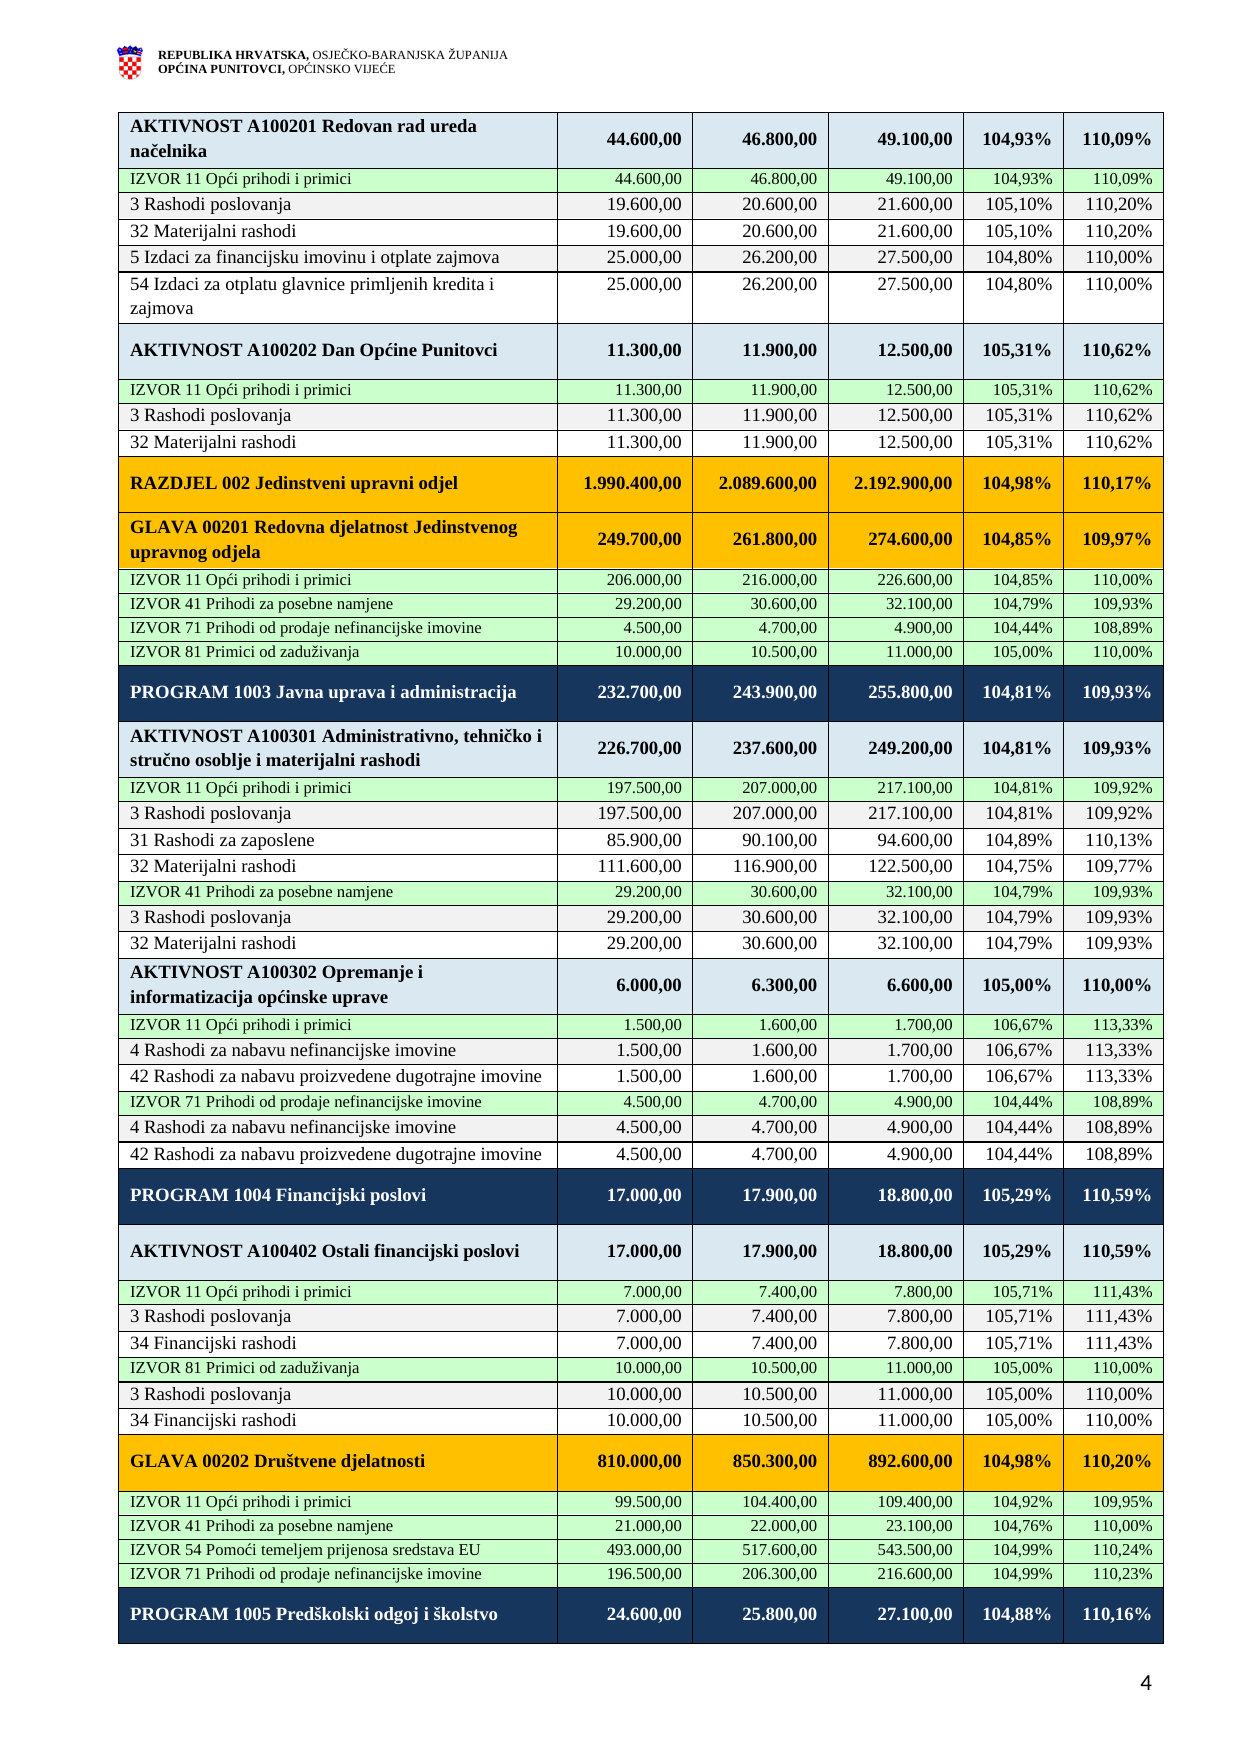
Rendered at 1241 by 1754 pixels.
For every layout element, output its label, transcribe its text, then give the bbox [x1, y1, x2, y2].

table_cell 32.100,00 [829, 882, 963, 905]
table_cell 110,62% [1064, 404, 1163, 429]
table_cell 108,89% [1064, 1116, 1163, 1141]
table_cell 1.700,00 [829, 1015, 963, 1038]
table_cell 1.600,00 [693, 1015, 828, 1038]
table_cell GLAVA 00201 Redovna djelatnost Jedinstvenog upravnog odjela [119, 513, 557, 568]
table_cell 110,00% [1064, 246, 1163, 271]
table_cell 109,93% [1064, 906, 1163, 931]
table_cell 243.900,00 [693, 666, 828, 721]
table_cell 32 Materijalni rashodi [119, 855, 557, 881]
table_cell IZVOR 71 Prihodi od prodaje nefinancijske imovine [119, 1092, 557, 1115]
table_cell 20.600,00 [693, 220, 828, 245]
table_cell 110,09% [1064, 169, 1163, 192]
table_cell 32 Materijalni rashodi [119, 220, 557, 245]
table_cell 11.900,00 [693, 404, 828, 429]
table_cell IZVOR 11 Opći prihodi i primici [119, 778, 557, 801]
table_cell 104,79% [964, 906, 1063, 931]
table_cell 110,00% [1064, 1409, 1163, 1434]
table_cell 226.600,00 [829, 570, 963, 592]
table_cell 1.700,00 [829, 1039, 963, 1064]
table_cell 34 Financijski rashodi [119, 1409, 557, 1434]
table_cell AKTIVNOST A100402 Ostali financijski poslovi [119, 1225, 557, 1280]
table_cell 7.800,00 [829, 1281, 963, 1304]
table_cell PROGRAM 1004 Financijski poslovi [119, 1169, 557, 1224]
table_cell 105,00% [964, 1383, 1063, 1408]
table_cell 104,81% [964, 778, 1063, 801]
table_cell 3 Rashodi poslovanja [119, 1305, 557, 1331]
table_cell 104.400,00 [693, 1492, 828, 1514]
table_cell 109,92% [1064, 802, 1163, 828]
table_cell 12.500,00 [829, 324, 963, 379]
table_cell 217.100,00 [829, 778, 963, 801]
table_cell 26.200,00 [693, 273, 828, 323]
table_cell 274.600,00 [829, 513, 963, 568]
table_cell 104,98% [964, 1435, 1063, 1491]
table_cell 4.700,00 [693, 618, 828, 641]
table_cell IZVOR 41 Prihodi za posebne namjene [119, 594, 557, 617]
table_cell 109,93% [1064, 722, 1163, 777]
table_cell 7.000,00 [558, 1281, 692, 1304]
table_cell 543.500,00 [829, 1540, 963, 1563]
table_cell 23.100,00 [829, 1516, 963, 1539]
table_cell 19.600,00 [558, 220, 692, 245]
table_cell 207.000,00 [693, 778, 828, 801]
table_cell 105,00% [964, 1358, 1063, 1381]
table_cell 110,59% [1064, 1225, 1163, 1280]
table_cell IZVOR 11 Opći prihodi i primici [119, 1281, 557, 1304]
table_cell 4.900,00 [829, 1092, 963, 1115]
table_cell 2.089.600,00 [693, 457, 828, 512]
table_cell 32.100,00 [829, 906, 963, 931]
table_cell 110,00% [1064, 959, 1163, 1014]
table_cell 104,76% [964, 1516, 1063, 1539]
table_cell 493.000,00 [558, 1540, 692, 1563]
table_cell IZVOR 11 Opći prihodi i primici [119, 1492, 557, 1514]
table_cell 17.000,00 [558, 1169, 692, 1224]
table_cell 18.800,00 [829, 1225, 963, 1280]
table_cell 4.900,00 [829, 618, 963, 641]
table_cell 110,00% [1064, 1383, 1163, 1408]
table_cell 110,00% [1064, 1516, 1163, 1539]
table_cell AKTIVNOST A100201 Redovan rad ureda načelnika [119, 113, 557, 168]
table_cell 46.800,00 [693, 169, 828, 192]
table_cell 29.200,00 [558, 594, 692, 617]
table_cell 42 Rashodi za nabavu proizvedene dugotrajne imovine [119, 1143, 557, 1168]
table_cell 105,71% [964, 1305, 1063, 1331]
table_cell 5 Izdaci za financijsku imovinu i otplate zajmova [119, 246, 557, 271]
table_cell 113,33% [1064, 1015, 1163, 1038]
table_cell 44.600,00 [558, 169, 692, 192]
table_cell 10.500,00 [693, 642, 828, 665]
table_cell 249.700,00 [558, 513, 692, 568]
table_cell 25.800,00 [693, 1588, 828, 1643]
table_cell 850.300,00 [693, 1435, 828, 1491]
table_cell 111,43% [1064, 1305, 1163, 1331]
table_cell 32.100,00 [829, 932, 963, 958]
table_cell 10.000,00 [558, 1358, 692, 1381]
table_cell 104,85% [964, 513, 1063, 568]
table_cell 196.500,00 [558, 1564, 692, 1587]
table_cell 7.800,00 [829, 1305, 963, 1331]
table_cell 113,33% [1064, 1065, 1163, 1091]
table_cell 261.800,00 [693, 513, 828, 568]
table_cell 110,00% [1064, 1358, 1163, 1381]
table_cell 30.600,00 [693, 932, 828, 958]
table_cell 104,81% [964, 802, 1063, 828]
table_cell IZVOR 11 Opći prihodi i primici [119, 169, 557, 192]
table_cell 109,95% [1064, 1492, 1163, 1514]
table_cell 31 Rashodi za zaposlene [119, 829, 557, 854]
table_cell 17.900,00 [693, 1169, 828, 1224]
table_cell 7.800,00 [829, 1332, 963, 1357]
table_cell 105,71% [964, 1332, 1063, 1357]
table_cell 6.300,00 [693, 959, 828, 1014]
table_cell 110,20% [1064, 1435, 1163, 1491]
table_cell 32.100,00 [829, 594, 963, 617]
table_cell 108,89% [1064, 1092, 1163, 1115]
table_cell 105,31% [964, 324, 1063, 379]
table_cell AKTIVNOST A100302 Opremanje i informatizacija općinske uprave [119, 959, 557, 1014]
table_cell 109.400,00 [829, 1492, 963, 1514]
table_cell 7.400,00 [693, 1305, 828, 1331]
table_cell 11.000,00 [829, 1383, 963, 1408]
table_cell 4 Rashodi za nabavu nefinancijske imovine [119, 1116, 557, 1141]
table_cell 104,89% [964, 829, 1063, 854]
table_cell 110,20% [1064, 220, 1163, 245]
table_cell GLAVA 00202 Društvene djelatnosti [119, 1435, 557, 1491]
table_cell 11.300,00 [558, 431, 692, 456]
table_cell 206.300,00 [693, 1564, 828, 1587]
table_cell 109,77% [1064, 855, 1163, 881]
table_cell 7.000,00 [558, 1305, 692, 1331]
table_cell 104,44% [964, 1092, 1063, 1115]
table_cell 104,81% [964, 666, 1063, 721]
table_cell 1.500,00 [558, 1039, 692, 1064]
table_cell IZVOR 11 Opći prihodi i primici [119, 570, 557, 592]
table_cell 1.500,00 [558, 1065, 692, 1091]
table_cell 29.200,00 [558, 882, 692, 905]
table_cell 232.700,00 [558, 666, 692, 721]
table_cell 4.500,00 [558, 1116, 692, 1141]
table_cell 11.300,00 [558, 324, 692, 379]
table_cell 12.500,00 [829, 431, 963, 456]
table_cell 226.700,00 [558, 722, 692, 777]
table_cell 10.000,00 [558, 1409, 692, 1434]
table_cell RAZDJEL 002 Jedinstveni upravni odjel [119, 457, 557, 512]
table_cell 1.700,00 [829, 1065, 963, 1091]
table_cell 4.500,00 [558, 1092, 692, 1115]
table_cell 49.100,00 [829, 169, 963, 192]
table_cell 4.500,00 [558, 618, 692, 641]
table_cell 4.700,00 [693, 1116, 828, 1141]
table_cell 49.100,00 [829, 113, 963, 168]
table_cell 109,93% [1064, 594, 1163, 617]
table_cell 105,71% [964, 1281, 1063, 1304]
table_cell 4.500,00 [558, 1143, 692, 1168]
table_cell 25.000,00 [558, 246, 692, 271]
table_cell 111,43% [1064, 1281, 1163, 1304]
table_cell 12.500,00 [829, 380, 963, 403]
table_cell 104,99% [964, 1564, 1063, 1587]
table_cell 27.500,00 [829, 273, 963, 323]
table_cell 27.100,00 [829, 1588, 963, 1643]
table_cell 517.600,00 [693, 1540, 828, 1563]
table_cell AKTIVNOST A100301 Administrativno, tehničko i stručno osoblje i materijalni rashodi [119, 722, 557, 777]
table_cell 1.990.400,00 [558, 457, 692, 512]
table_cell 94.600,00 [829, 829, 963, 854]
table_cell 104,92% [964, 1492, 1063, 1514]
table_cell IZVOR 71 Prihodi od prodaje nefinancijske imovine [119, 618, 557, 641]
table_cell 110,00% [1064, 273, 1163, 323]
table_cell 44.600,00 [558, 113, 692, 168]
table_cell 104,44% [964, 1116, 1063, 1141]
table_cell 104,93% [964, 113, 1063, 168]
table_cell 110,16% [1064, 1588, 1163, 1643]
table_cell 19.600,00 [558, 193, 692, 218]
table_cell 3 Rashodi poslovanja [119, 906, 557, 931]
table_cell 24.600,00 [558, 1588, 692, 1643]
table_cell 111,43% [1064, 1332, 1163, 1357]
table_cell 21.600,00 [829, 220, 963, 245]
table_cell 7.400,00 [693, 1281, 828, 1304]
table_cell 99.500,00 [558, 1492, 692, 1514]
table_cell IZVOR 11 Opći prihodi i primici [119, 380, 557, 403]
table_cell 197.500,00 [558, 802, 692, 828]
table_cell 32 Materijalni rashodi [119, 431, 557, 456]
table_cell 29.200,00 [558, 906, 692, 931]
picture [116, 44, 142, 80]
table_cell 237.600,00 [693, 722, 828, 777]
table_cell 110,62% [1064, 324, 1163, 379]
table_cell 29.200,00 [558, 932, 692, 958]
table_cell 54 Izdaci za otplatu glavnice primljenih kredita i zajmova [119, 273, 557, 323]
table_cell 106,67% [964, 1015, 1063, 1038]
table_cell 108,89% [1064, 1143, 1163, 1168]
table_cell 105,31% [964, 431, 1063, 456]
table_cell 11.900,00 [693, 380, 828, 403]
table_cell 104,85% [964, 570, 1063, 592]
table_cell 4 Rashodi za nabavu nefinancijske imovine [119, 1039, 557, 1064]
table_cell 11.300,00 [558, 380, 692, 403]
table_cell 217.100,00 [829, 802, 963, 828]
table_cell 106,67% [964, 1065, 1063, 1091]
table_cell 6.000,00 [558, 959, 692, 1014]
table_cell 110,24% [1064, 1540, 1163, 1563]
table_cell PROGRAM 1005 Predškolski odgoj i školstvo [119, 1588, 557, 1643]
table_cell 3 Rashodi poslovanja [119, 802, 557, 828]
table_cell 109,93% [1064, 882, 1163, 905]
table_cell 10.000,00 [558, 1383, 692, 1408]
table_cell 10.500,00 [693, 1409, 828, 1434]
table_cell 34 Financijski rashodi [119, 1332, 557, 1357]
table_cell 104,79% [964, 932, 1063, 958]
table_cell 104,98% [964, 457, 1063, 512]
table_cell 109,92% [1064, 778, 1163, 801]
table_cell 10.500,00 [693, 1358, 828, 1381]
table_cell 109,93% [1064, 932, 1163, 958]
table_cell 85.900,00 [558, 829, 692, 854]
table_cell 104,99% [964, 1540, 1063, 1563]
table_cell 11.300,00 [558, 404, 692, 429]
table_cell 12.500,00 [829, 404, 963, 429]
table_cell 4.700,00 [693, 1092, 828, 1115]
table_cell 104,81% [964, 722, 1063, 777]
table_cell 104,44% [964, 618, 1063, 641]
table_cell 110,59% [1064, 1169, 1163, 1224]
table_cell 104,80% [964, 273, 1063, 323]
table_cell 105,31% [964, 380, 1063, 403]
table_cell 104,88% [964, 1588, 1063, 1643]
table_cell 2.192.900,00 [829, 457, 963, 512]
table_cell 105,10% [964, 220, 1063, 245]
table_cell 7.000,00 [558, 1332, 692, 1357]
table_cell 17.900,00 [693, 1225, 828, 1280]
table_cell 110,17% [1064, 457, 1163, 512]
table_cell 105,00% [964, 1409, 1063, 1434]
table_cell 104,80% [964, 246, 1063, 271]
table_cell 46.800,00 [693, 113, 828, 168]
table_cell AKTIVNOST A100202 Dan Općine Punitovci [119, 324, 557, 379]
table_cell 206.000,00 [558, 570, 692, 592]
table_cell 104,93% [964, 169, 1063, 192]
table_cell 249.200,00 [829, 722, 963, 777]
table_cell 116.900,00 [693, 855, 828, 881]
table_cell IZVOR 81 Primici od zaduživanja [119, 642, 557, 665]
table_cell 11.900,00 [693, 324, 828, 379]
table_cell 113,33% [1064, 1039, 1163, 1064]
table_cell 11.000,00 [829, 642, 963, 665]
table_cell IZVOR 11 Opći prihodi i primici [119, 1015, 557, 1038]
table_cell 109,97% [1064, 513, 1163, 568]
table_cell 11.000,00 [829, 1409, 963, 1434]
table_cell 110,00% [1064, 642, 1163, 665]
table_cell 7.400,00 [693, 1332, 828, 1357]
table_cell 3 Rashodi poslovanja [119, 404, 557, 429]
table_cell 122.500,00 [829, 855, 963, 881]
table_cell 110,20% [1064, 193, 1163, 218]
table_cell 110,62% [1064, 380, 1163, 403]
table_cell 255.800,00 [829, 666, 963, 721]
table_cell 1.500,00 [558, 1015, 692, 1038]
table_cell 30.600,00 [693, 906, 828, 931]
table_cell 216.600,00 [829, 1564, 963, 1587]
table_cell 810.000,00 [558, 1435, 692, 1491]
table_cell 42 Rashodi za nabavu proizvedene dugotrajne imovine [119, 1065, 557, 1091]
table_cell 10.500,00 [693, 1383, 828, 1408]
table_cell 105,00% [964, 642, 1063, 665]
table_cell PROGRAM 1003 Javna uprava i administracija [119, 666, 557, 721]
table_cell 207.000,00 [693, 802, 828, 828]
table_cell 27.500,00 [829, 246, 963, 271]
table_cell 90.100,00 [693, 829, 828, 854]
table_cell 110,23% [1064, 1564, 1163, 1587]
table_cell 6.600,00 [829, 959, 963, 1014]
table_cell IZVOR 41 Prihodi za posebne namjene [119, 1516, 557, 1539]
table_cell 3 Rashodi poslovanja [119, 193, 557, 218]
table_cell 105,00% [964, 959, 1063, 1014]
table_cell 25.000,00 [558, 273, 692, 323]
table_cell 32 Materijalni rashodi [119, 932, 557, 958]
table_cell 110,62% [1064, 431, 1163, 456]
table_cell 11.000,00 [829, 1358, 963, 1381]
table_cell 105,10% [964, 193, 1063, 218]
table_cell 105,29% [964, 1169, 1063, 1224]
table_cell 4.900,00 [829, 1116, 963, 1141]
table_cell 30.600,00 [693, 594, 828, 617]
table_cell 1.600,00 [693, 1065, 828, 1091]
table_cell 11.900,00 [693, 431, 828, 456]
table_cell 104,75% [964, 855, 1063, 881]
table_cell IZVOR 54 Pomoći temeljem prijenosa sredstava EU [119, 1540, 557, 1563]
table_cell 892.600,00 [829, 1435, 963, 1491]
table_cell 4.700,00 [693, 1143, 828, 1168]
table_cell IZVOR 71 Prihodi od prodaje nefinancijske imovine [119, 1564, 557, 1587]
table_cell 4.900,00 [829, 1143, 963, 1168]
table_cell 197.500,00 [558, 778, 692, 801]
table_cell 21.000,00 [558, 1516, 692, 1539]
table_cell 10.000,00 [558, 642, 692, 665]
table_cell 110,13% [1064, 829, 1163, 854]
table_cell 18.800,00 [829, 1169, 963, 1224]
table_cell 17.000,00 [558, 1225, 692, 1280]
table_cell 22.000,00 [693, 1516, 828, 1539]
table_cell 104,44% [964, 1143, 1063, 1168]
table_cell IZVOR 81 Primici od zaduživanja [119, 1358, 557, 1381]
table_cell 104,79% [964, 882, 1063, 905]
table_cell 109,93% [1064, 666, 1163, 721]
table_cell 104,79% [964, 594, 1063, 617]
table_cell 111.600,00 [558, 855, 692, 881]
table_cell 30.600,00 [693, 882, 828, 905]
table_cell 21.600,00 [829, 193, 963, 218]
table_cell 105,31% [964, 404, 1063, 429]
table_cell IZVOR 41 Prihodi za posebne namjene [119, 882, 557, 905]
table_cell 26.200,00 [693, 246, 828, 271]
table_cell 110,00% [1064, 570, 1163, 592]
table_cell 106,67% [964, 1039, 1063, 1064]
table_cell 20.600,00 [693, 193, 828, 218]
table_cell 110,09% [1064, 113, 1163, 168]
table_cell 108,89% [1064, 618, 1163, 641]
table_cell 105,29% [964, 1225, 1063, 1280]
table_cell 216.000,00 [693, 570, 828, 592]
table_cell 3 Rashodi poslovanja [119, 1383, 557, 1408]
table_cell 1.600,00 [693, 1039, 828, 1064]
